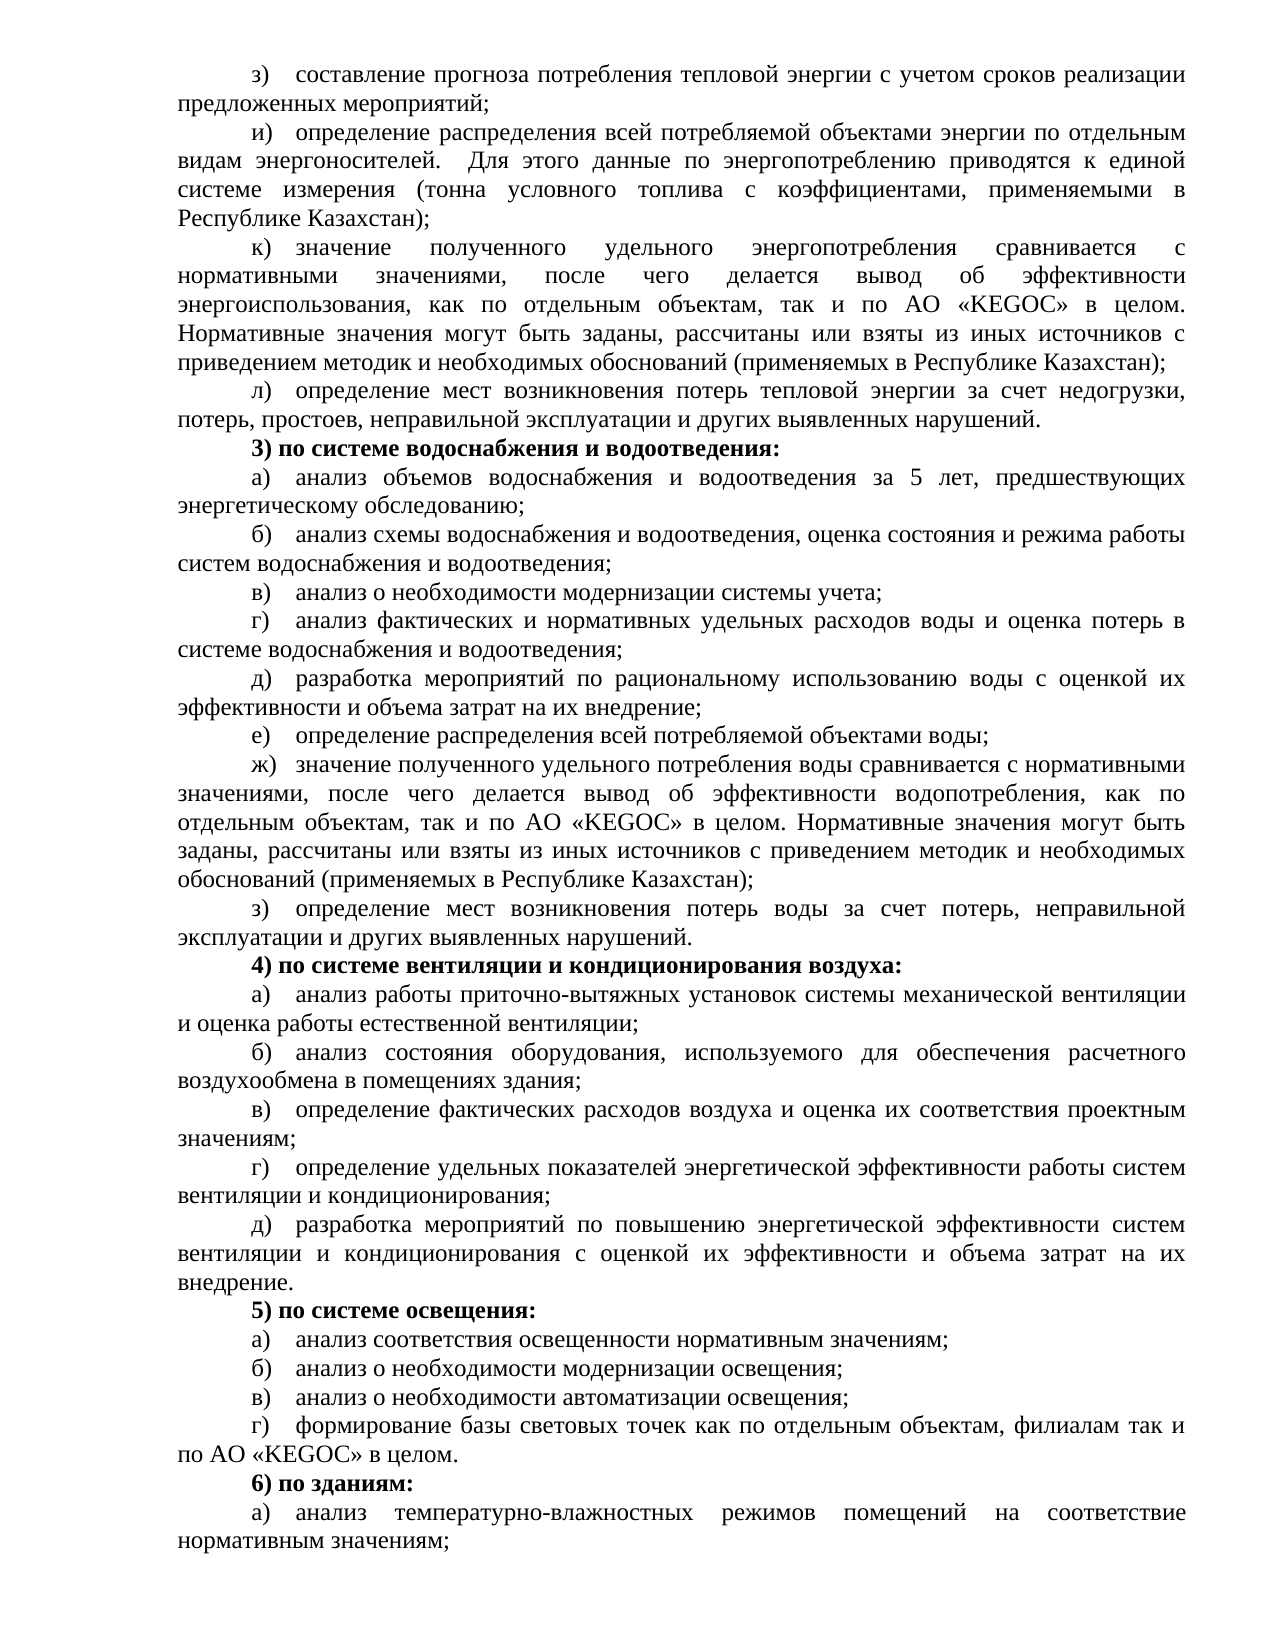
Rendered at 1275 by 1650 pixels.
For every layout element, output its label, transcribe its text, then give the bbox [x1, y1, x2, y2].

list анализ фактических и нормативных удельных расходов воды и оценка потерь в системе водоснабжения и водоотведения; [177, 605, 1186, 663]
list анализ схемы водоснабжения и водоотведения, оценка состояния и режима работы систем водоснабжения и водоотведения; [177, 519, 1186, 577]
list разработка мероприятий по повышению энергетической эффективности систем вентиляции и кондиционирования с оценкой их эффективности и объема затрат на их внедрение. [177, 1209, 1186, 1295]
list определение распределения всей потребляемой объектами воды; [177, 720, 1186, 749]
list анализ температурно-влажностных режимов помещений на соответствие нормативным значениям; [177, 1497, 1186, 1554]
list значение полученного удельного потребления воды сравнивается с нормативными значениями, после чего делается вывод об эффективности водопотребления, как по отдельным объектам, так и по АО «KEGOC» в целом. Нормативные значения могут быть заданы, рассчитаны или взяты из иных источников с приведением методик и необходимых обоснований (применяемых в Республике Казахстан); [177, 749, 1186, 893]
list анализ о необходимости автоматизации освещения; [177, 1382, 1186, 1410]
list значение полученного удельного энергопотребления сравнивается с нормативными значениями, после чего делается вывод об эффективности энергоиспользования, как по отдельным объектам, так и по АО «KEGOC» в целом. Нормативные значения могут быть заданы, рассчитаны или взяты из иных источников с приведением методик и необходимых обоснований (применяемых в Республике Казахстан); [177, 232, 1186, 375]
list определение фактических расходов воздуха и оценка их соответствия проектным значениям; [177, 1094, 1186, 1152]
list составление прогноза потребления тепловой энергии с учетом сроков реализации предложенных мероприятий; [177, 59, 1186, 117]
text 5) по системе освещения: [177, 1295, 1186, 1324]
list определение удельных показателей энергетической эффективности работы систем вентиляции и кондиционирования; [177, 1152, 1186, 1209]
list определение мест возникновения потерь тепловой энергии за счет недогрузки, потерь, простоев, неправильной эксплуатации и других выявленных нарушений. [177, 375, 1186, 433]
list определение мест возникновения потерь воды за счет потерь, неправильной эксплуатации и других выявленных нарушений. [177, 893, 1186, 950]
list формирование базы световых точек как по отдельным объектам, филиалам так и по АО «KEGOC» в целом. [177, 1410, 1186, 1468]
list анализ о необходимости модернизации освещения; [177, 1353, 1186, 1382]
list анализ объемов водоснабжения и водоотведения за 5 лет, предшествующих энергетическому обследованию; [177, 462, 1186, 519]
text 4) по системе вентиляции и кондиционирования воздуха: [177, 950, 1186, 979]
list анализ работы приточно-вытяжных установок системы механической вентиляции и оценка работы естественной вентиляции; [177, 979, 1186, 1037]
list анализ о необходимости модернизации системы учета; [177, 577, 1186, 605]
list определение распределения всей потребляемой объектами энергии по отдельным видам энергоносителей. Для этого данные по энергопотреблению приводятся к единой системе измерения (тонна условного топлива с коэффициентами, применяемыми в Республике Казахстан); [177, 117, 1186, 232]
list анализ состояния оборудования, используемого для обеспечения расчетного воздухообмена в помещениях здания; [177, 1037, 1186, 1094]
list анализ соответствия освещенности нормативным значениям; [177, 1324, 1186, 1353]
text 3) по системе водоснабжения и водоотведения: [177, 433, 1186, 462]
text 6) по зданиям: [177, 1468, 1186, 1497]
list разработка мероприятий по рациональному использованию воды с оценкой их эффективности и объема затрат на их внедрение; [177, 663, 1186, 720]
